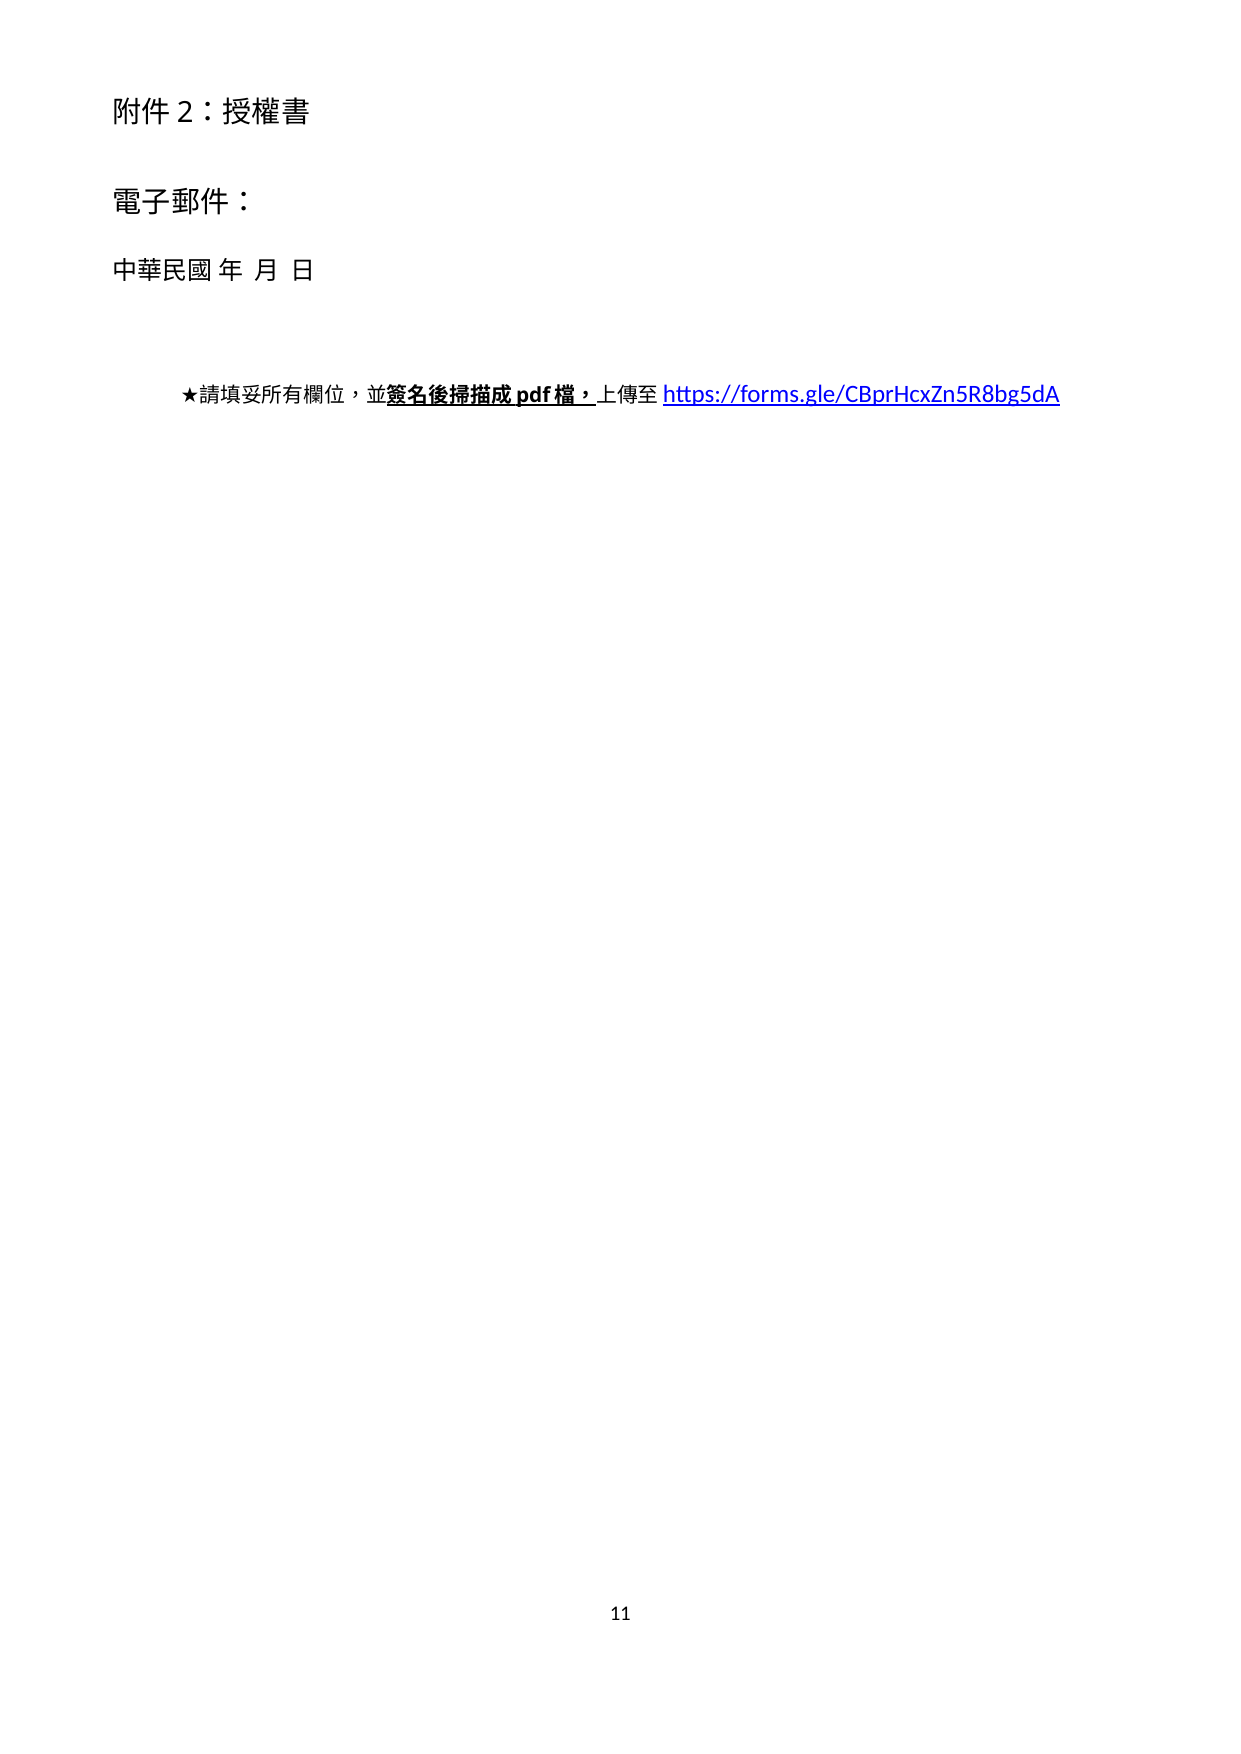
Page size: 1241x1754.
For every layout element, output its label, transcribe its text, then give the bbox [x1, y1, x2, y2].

text ★請填妥所有欄位，並簽名後掃描成pdf檔，上傳至https://forms.gle/CBprHcxZn5R8bg5dA [112, 375, 1128, 412]
text 電子郵件： [112, 162, 1128, 237]
text 中華民國 年 月 日 [112, 250, 1128, 287]
